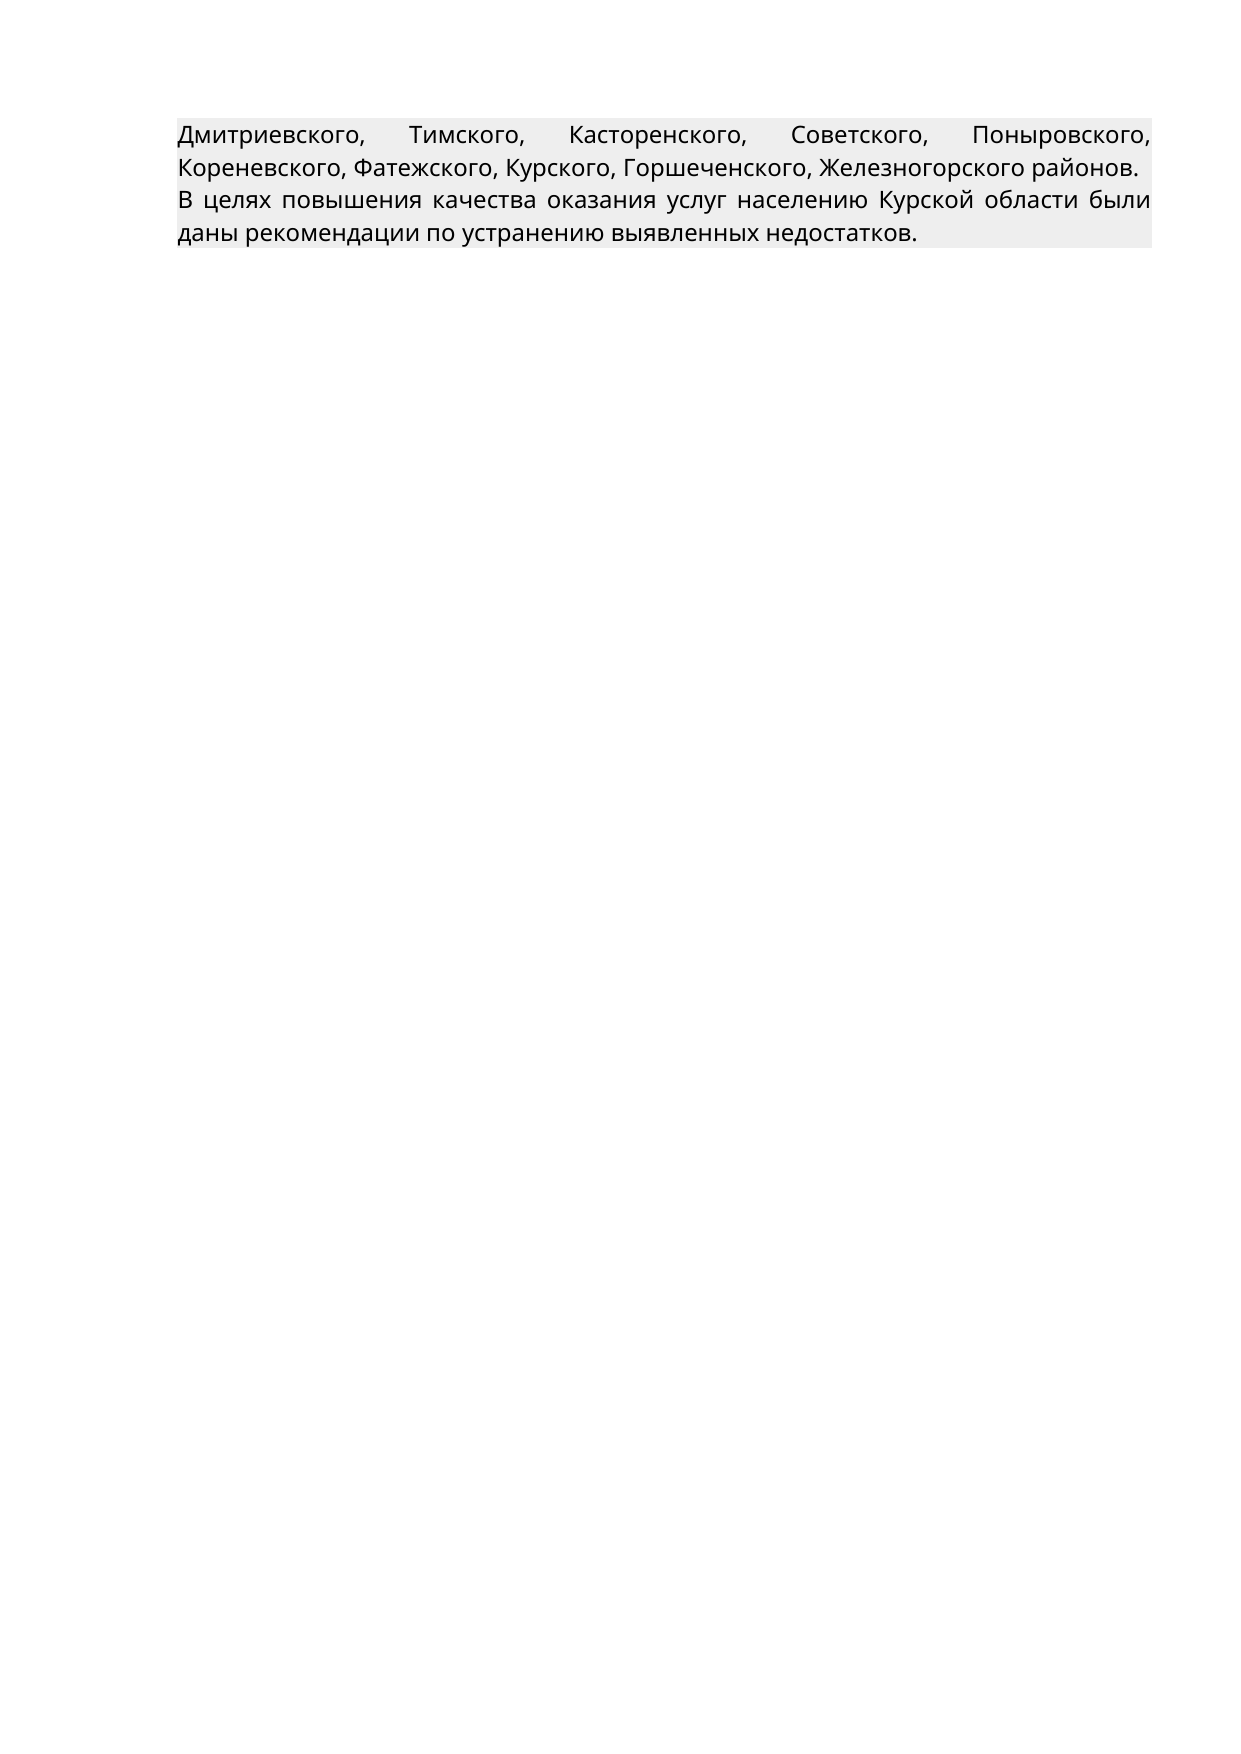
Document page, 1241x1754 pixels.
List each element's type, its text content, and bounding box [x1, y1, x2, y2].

text В целях повышения качества оказания услуг населению Курской области были даны рекомендации по устранению выявленных недостатков. [177, 183, 1152, 248]
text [177, 118, 1152, 183]
